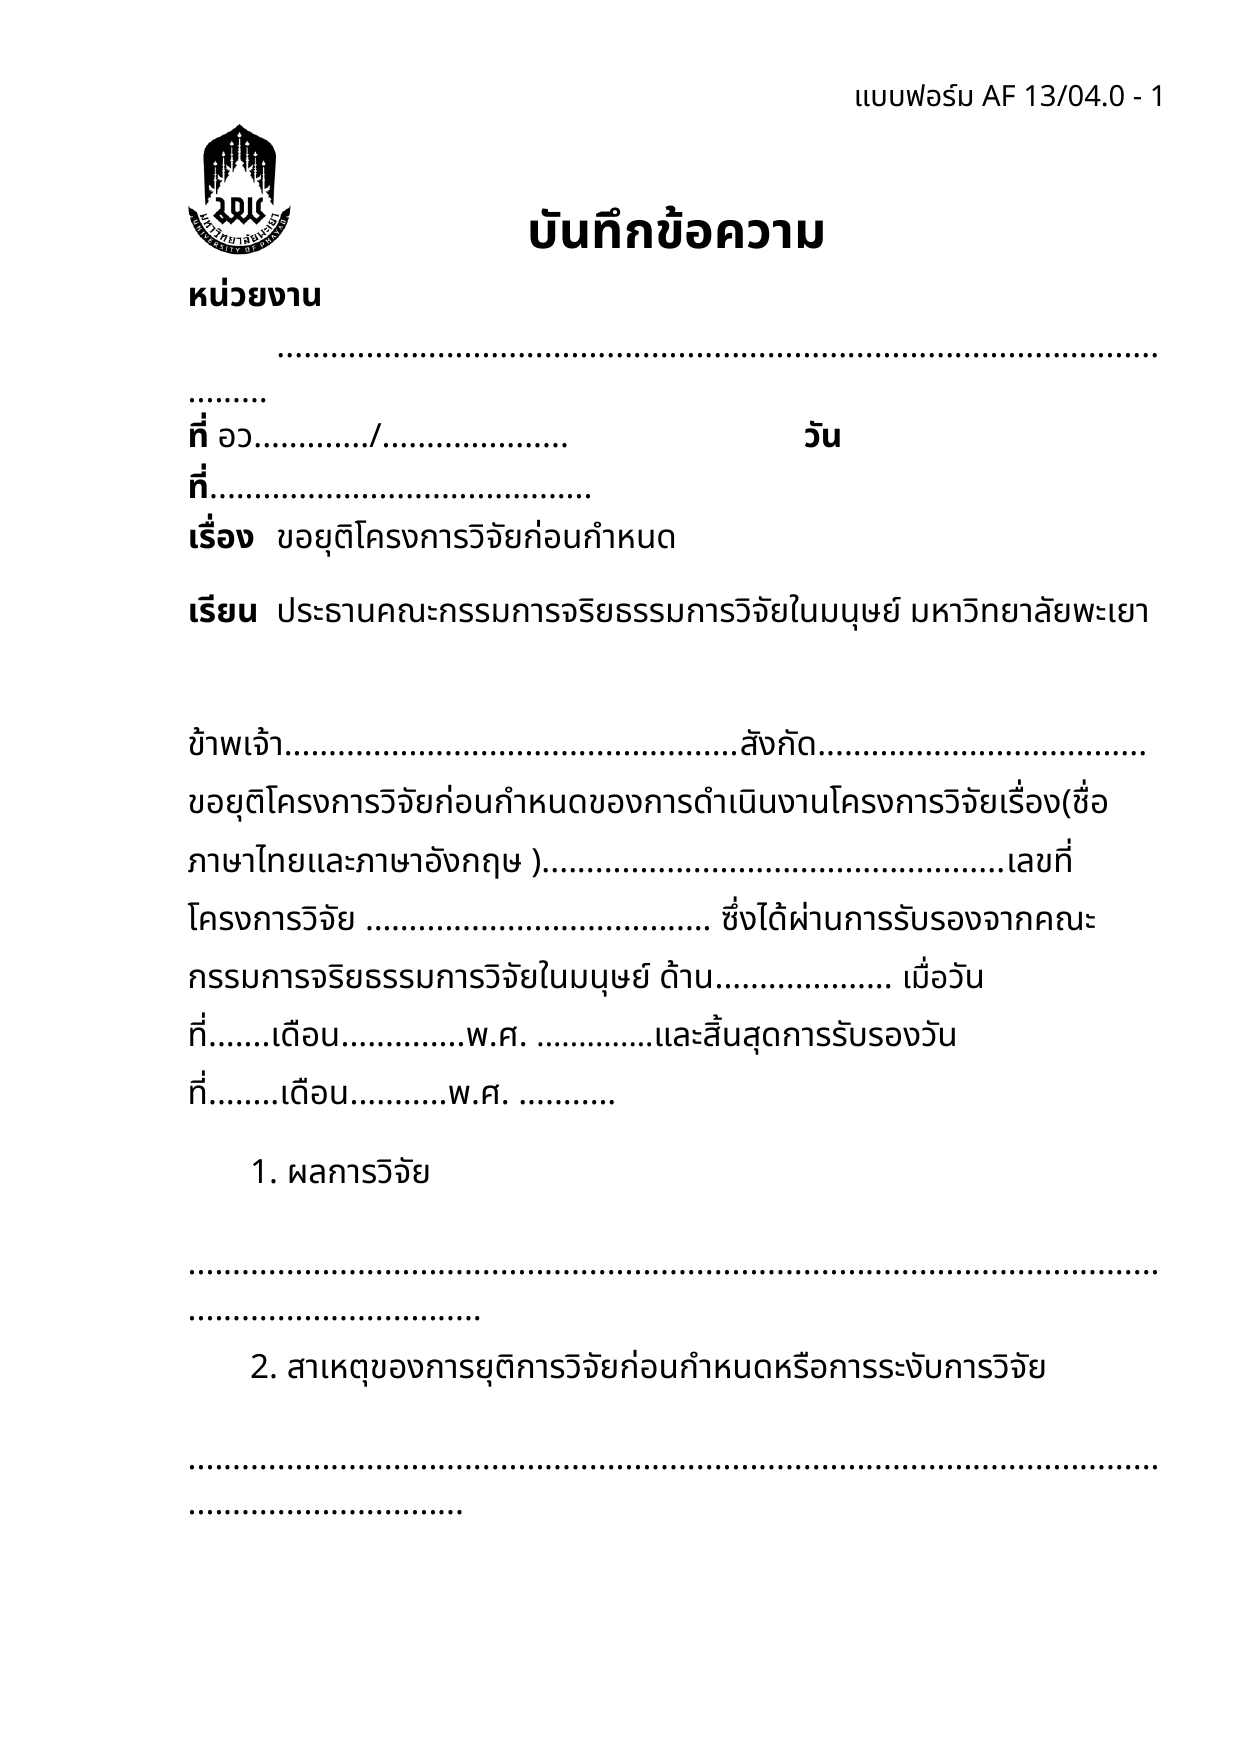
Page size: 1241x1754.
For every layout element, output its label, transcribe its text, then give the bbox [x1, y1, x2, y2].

text .............................................................................................................................................. [187, 1211, 1166, 1330]
text ............................................................................................................................................ [187, 1406, 1166, 1524]
text เรียน ประธานคณะกรรมการจริยธรรมการวิจัยในมนุษย์ มหาวิทยาลัยพะเยา [187, 587, 1166, 637]
text หน่วยงาน ............................................................................................................ [187, 271, 1166, 412]
text 1. ผลการวิจัย [187, 1148, 1166, 1198]
picture [182, 120, 294, 257]
text 2. สาเหตุของการยุติการวิจัยก่อนกำหนดหรือการระงับการวิจัย [187, 1342, 1166, 1393]
text ที่ อว............./..................... วันที่........................................... [187, 412, 1166, 513]
text บันทึกข้อความ [187, 195, 1166, 271]
text เรื่อง ขอยุติโครงการวิจัยก่อนกำหนด [187, 513, 1166, 564]
text ข้าพเจ้า...................................................สังกัด..................................... ขอยุติโครงการวิจัยก่อนกำหนดของการดำเนินงานโครงการวิจัยเรื่อง(ชื่อภาษาไทยและภาษาอังกฤษ )....................................................เลขที่โครงการวิจัย ……..............................… ซึ่งได้ผ่านการรับรองจากคณะกรรมการจริยธรรมการวิจัยในมนุษย์ ด้าน.................... เมื่อวันที่.......เดือน..............พ.ศ. ..............และสิ้นสุดการรับรองวันที่........เดือน...........พ.ศ. ........... [187, 685, 1166, 1119]
